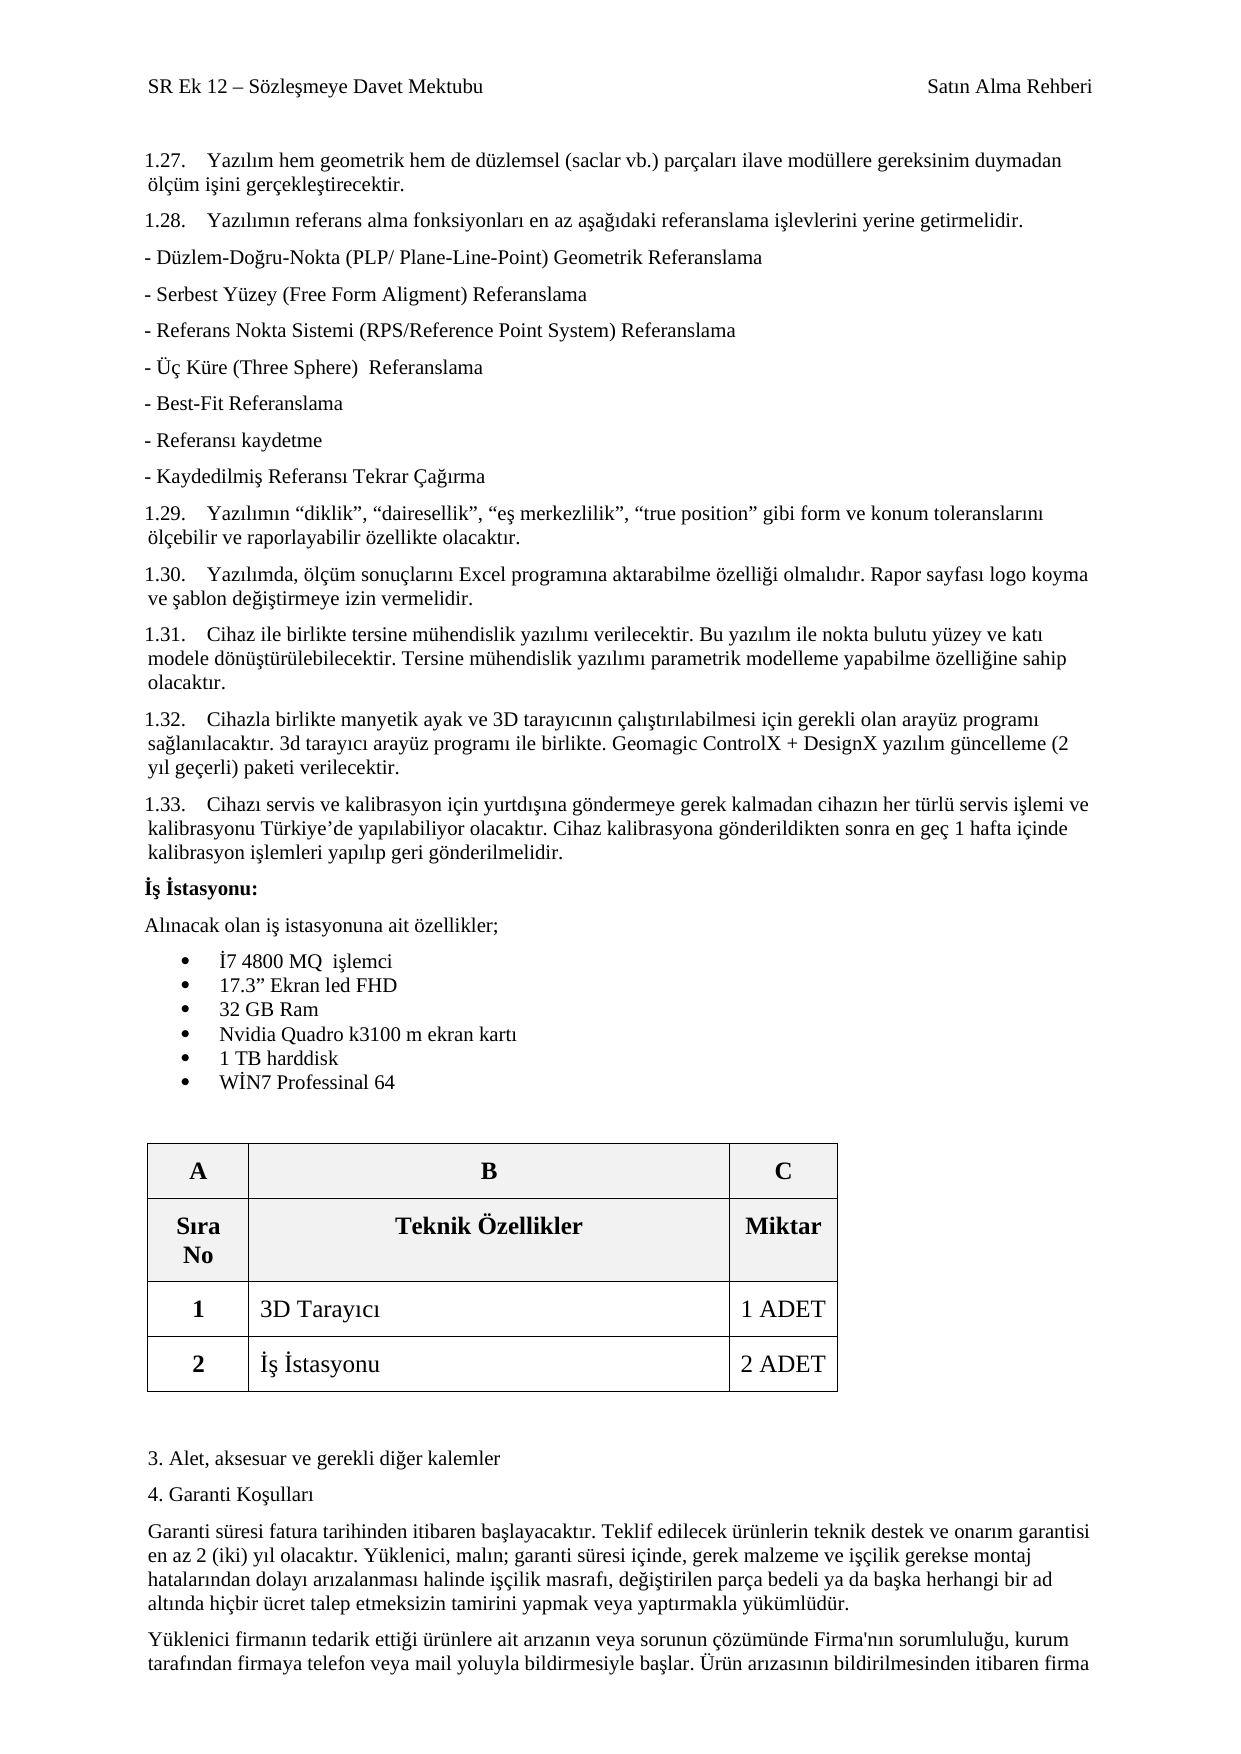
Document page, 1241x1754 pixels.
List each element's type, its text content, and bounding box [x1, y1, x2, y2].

text - Referansı kaydetme [144, 428, 1093, 452]
text 1.33. Cihazı servis ve kalibrasyon için yurtdışına göndermeye gerek kalmadan cihazın her türlü servis işlemi ve kalibrasyonu Türkiye’de yapılabiliyor olacaktır. Cihaz kalibrasyona gönderildikten sonra en geç 1 hafta içinde kalibrasyon işlemleri yapılıp geri gönderilmelidir. [144, 791, 1093, 864]
list 17.3” Ekran led FHD [182, 973, 1093, 997]
table_header B [249, 1144, 729, 1197]
text - Best-Fit Referanslama [144, 391, 1093, 415]
table_cell 2 ADET [730, 1337, 837, 1391]
table_cell Miktar [730, 1199, 837, 1281]
text 1.29. Yazılımın “diklik”, “dairesellik”, “eş merkezlilik”, “true position” gibi form ve konum toleranslarını ölçebilir ve raporlayabilir özellikte olacaktır. [144, 501, 1093, 549]
table_cell 3D Tarayıcı [249, 1282, 729, 1336]
table_cell 1 ADET [730, 1282, 837, 1336]
text - Düzlem-Doğru-Nokta (PLP/ Plane-Line-Point) Geometrik Referanslama [144, 245, 1093, 269]
text 3. Alet, aksesuar ve gerekli diğer kalemler [148, 1445, 1093, 1469]
text Alınacak olan iş istasyonuna ait özellikler; [144, 913, 1093, 937]
table_cell 2 [148, 1337, 248, 1391]
text - Serbest Yüzey (Free Form Aligment) Referanslama [144, 281, 1093, 306]
text 1.32. Cihazla birlikte manyetik ayak ve 3D tarayıcının çalıştırılabilmesi için gerekli olan arayüz programı sağlanılacaktır. 3d tarayıcı arayüz programı ile birlikte. Geomagic ControlX + DesignX yazılım güncelleme (2 yıl geçerli) paketi verilecektir. [144, 707, 1093, 779]
list 32 GB Ram [182, 997, 1093, 1021]
list 1 TB harddisk [182, 1046, 1093, 1069]
table_cell 1 [148, 1282, 248, 1336]
text Garanti süresi fatura tarihinden itibaren başlayacaktır. Teklif edilecek ürünlerin teknik destek ve onarım garantisi en az 2 (iki) yıl olacaktır. Yüklenici, malın; garanti süresi içinde, gerek malzeme ve işçilik gerekse montaj hatalarından dolayı arızalanması halinde işçilik masrafı, değiştirilen parça bedeli ya da başka herhangi bir ad altında hiçbir ücret talep etmeksizin tamirini yapmak veya yaptırmakla yükümlüdür. [148, 1518, 1093, 1615]
table_cell İş İstasyonu [249, 1337, 729, 1391]
list İ7 4800 MQ işlemci [182, 949, 1093, 973]
text 4. Garanti Koşulları [148, 1482, 1093, 1506]
text 1.27. Yazılım hem geometrik hem de düzlemsel (saclar vb.) parçaları ilave modüllere gereksinim duymadan ölçüm işini gerçekleştirecektir. [144, 148, 1093, 196]
text 1.31. Cihaz ile birlikte tersine mühendislik yazılımı verilecektir. Bu yazılım ile nokta bulutu yüzey ve katı modele dönüştürülebilecektir. Tersine mühendislik yazılımı parametrik modelleme yapabilme özelliğine sahip olacaktır. [144, 622, 1093, 694]
text İş İstasyonu: [144, 876, 1093, 900]
table_cell Teknik Özellikler [249, 1199, 729, 1281]
table_header A [148, 1144, 248, 1197]
text - Üç Küre (Three Sphere) Referanslama [144, 354, 1093, 379]
text - Kaydedilmiş Referansı Tekrar Çağırma [144, 464, 1093, 488]
text 1.30. Yazılımda, ölçüm sonuçlarını Excel programına aktarabilme özelliği olmalıdır. Rapor sayfası logo koyma ve şablon değiştirmeye izin vermelidir. [144, 561, 1093, 609]
table_header C [730, 1144, 837, 1197]
list WİN7 Professinal 64 [182, 1069, 1093, 1094]
text 1.28. Yazılımın referans alma fonksiyonları en az aşağıdaki referanslama işlevlerini yerine getirmelidir. [144, 208, 1093, 232]
text - Referans Nokta Sistemi (RPS/Reference Point System) Referanslama [144, 318, 1093, 342]
list Nvidia Quadro k3100 m ekran kartı [182, 1021, 1093, 1046]
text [148, 1627, 1093, 1675]
table_cell Sıra No [148, 1199, 248, 1281]
